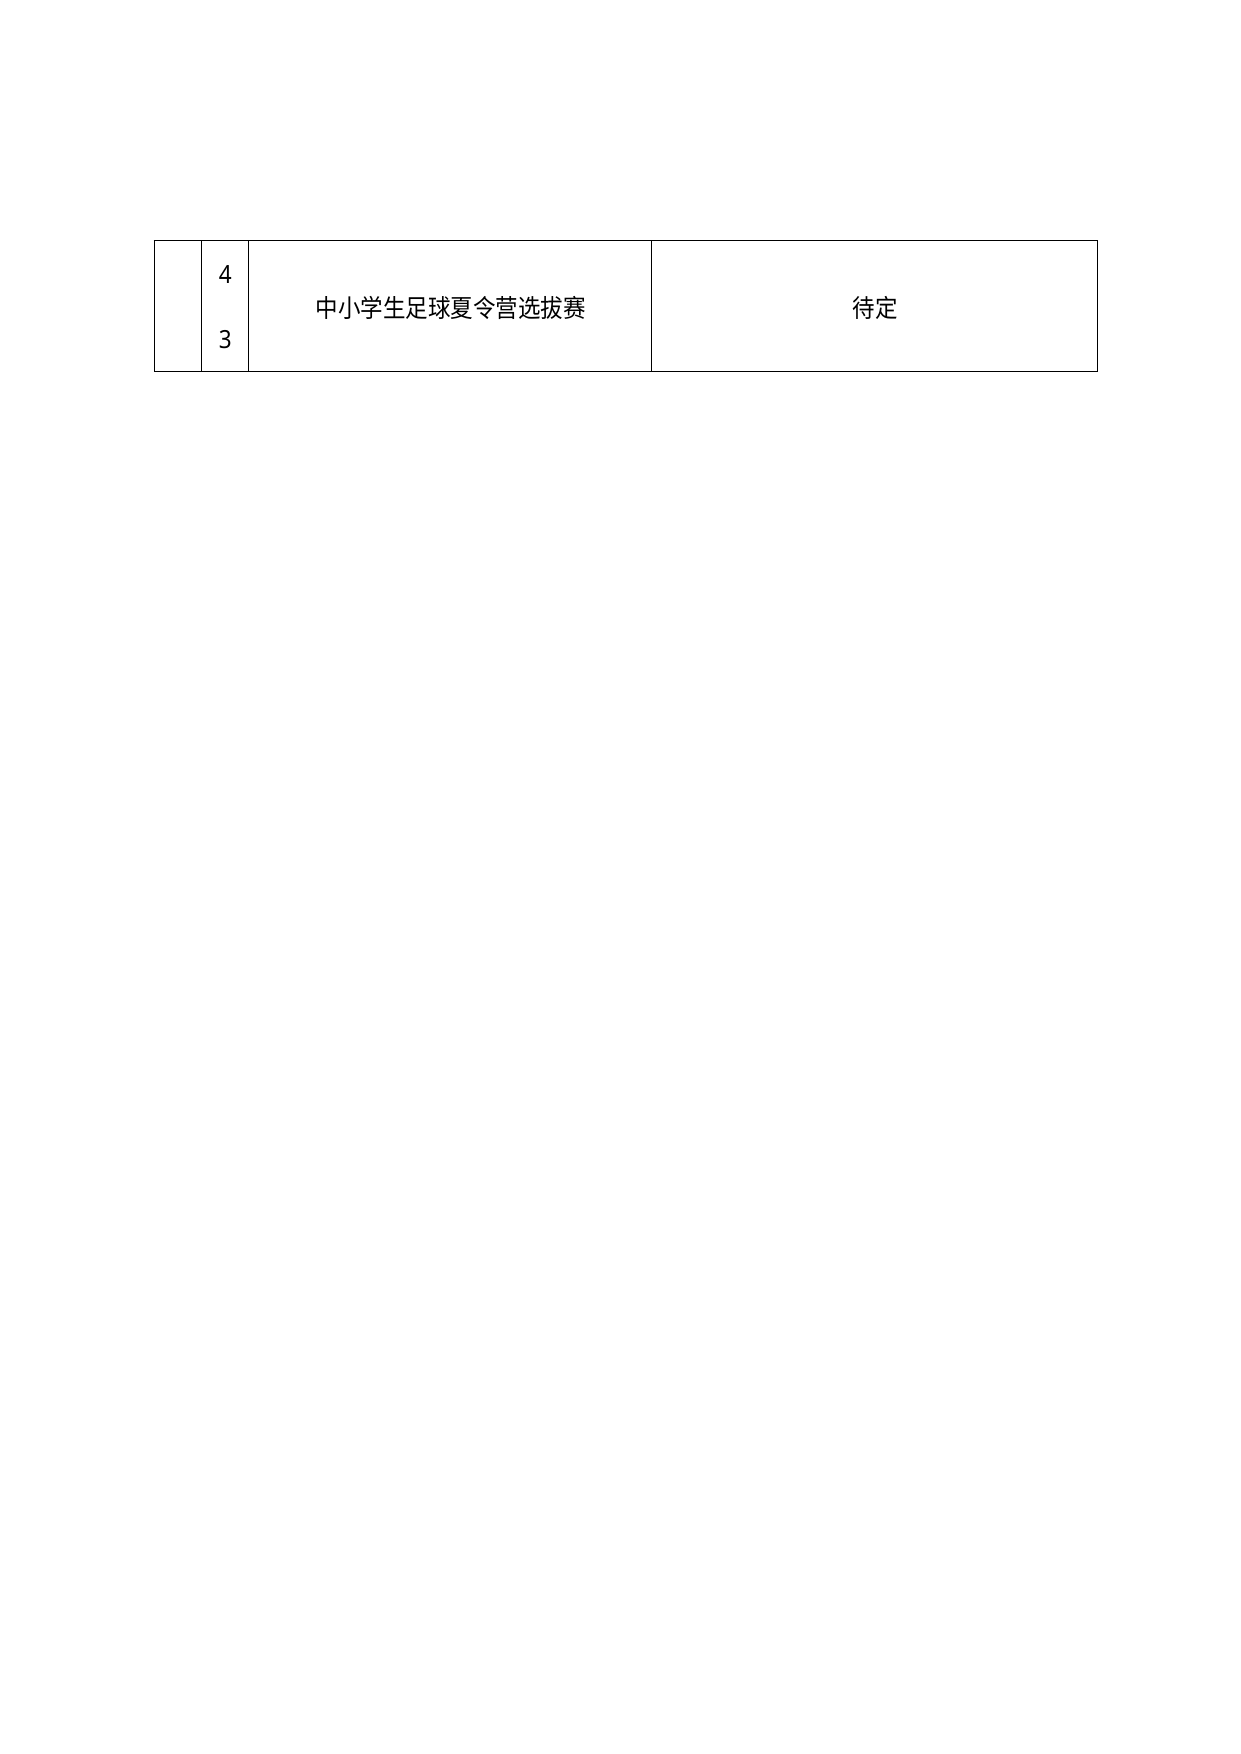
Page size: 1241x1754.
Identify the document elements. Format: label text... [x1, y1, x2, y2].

table_cell 中小学生足球夏令营选拔赛 [249, 241, 651, 371]
table_cell 待定 [652, 241, 1097, 371]
table_cell 43 [202, 241, 248, 371]
